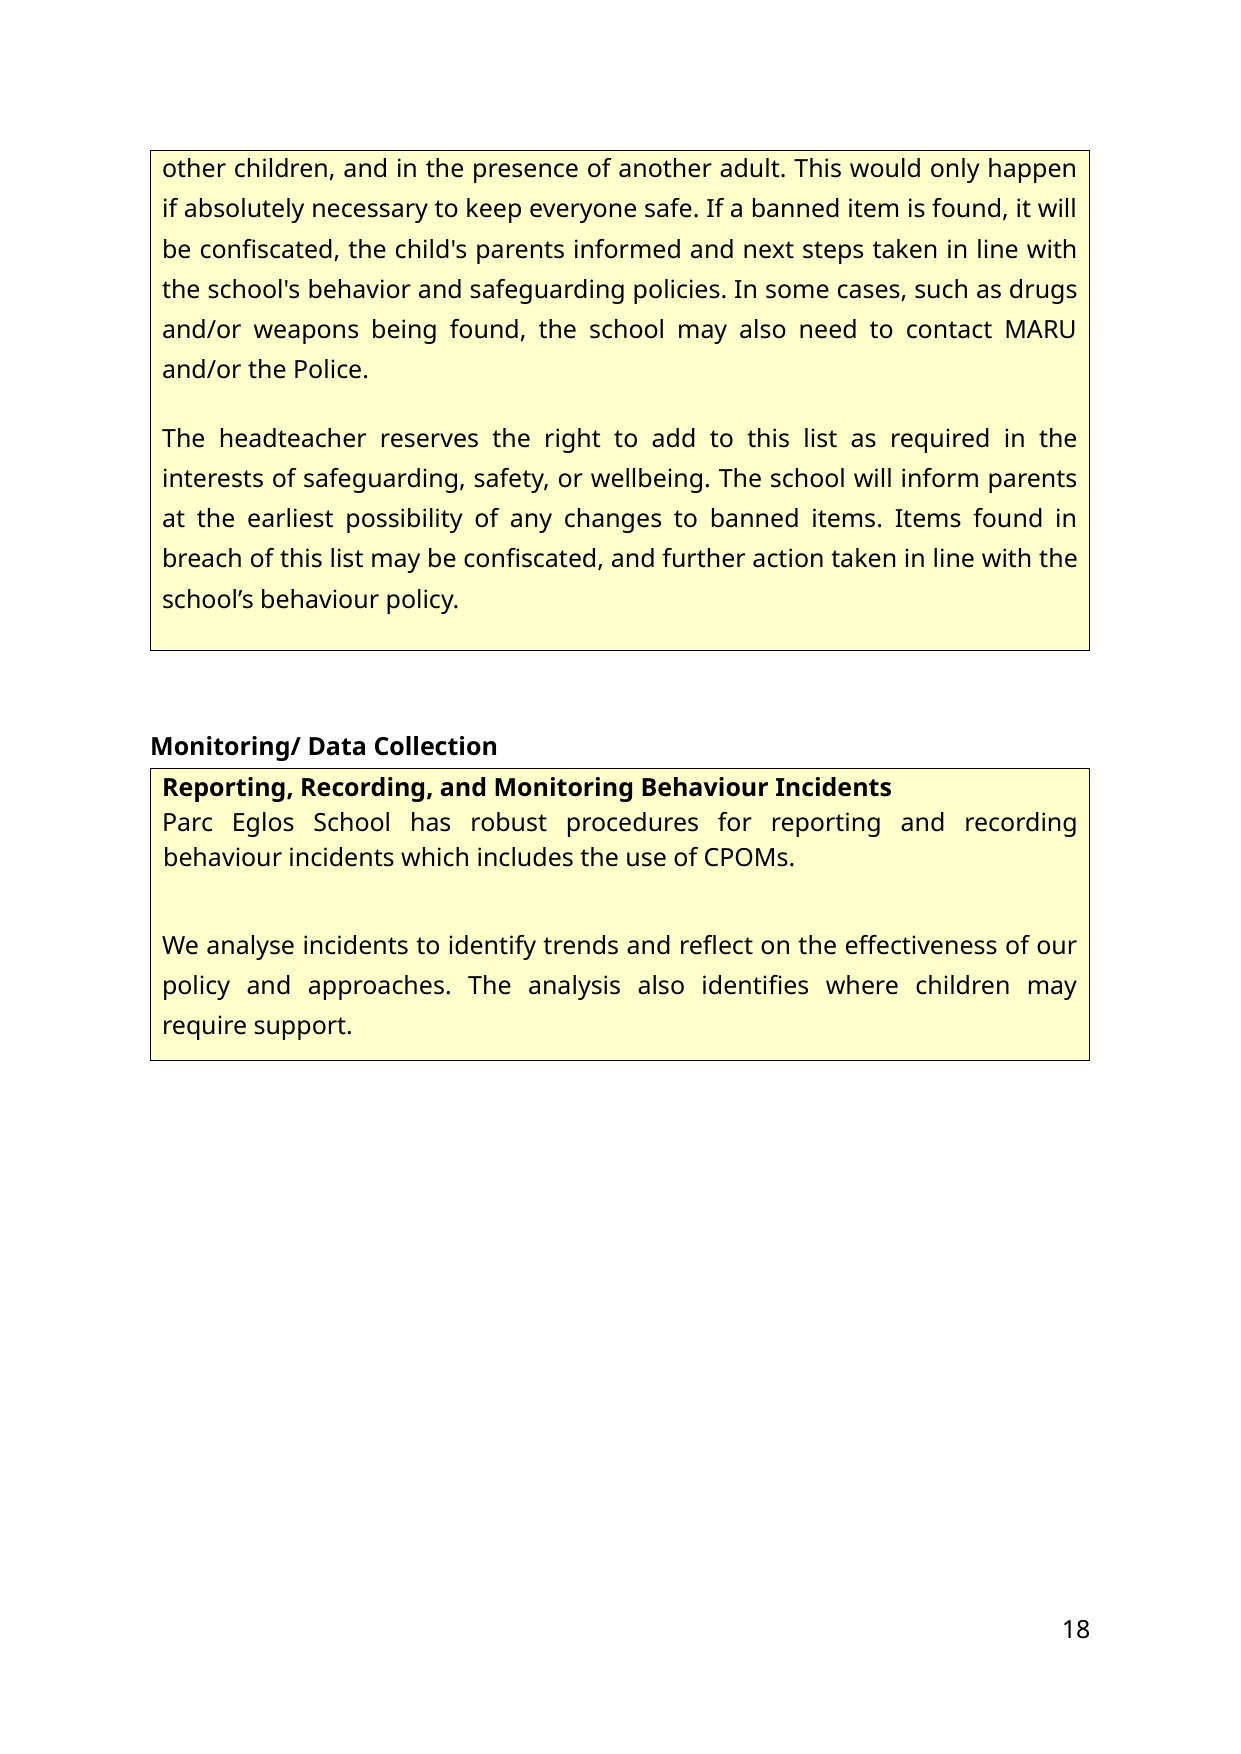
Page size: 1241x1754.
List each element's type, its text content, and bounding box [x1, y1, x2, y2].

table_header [151, 151, 1089, 649]
text Monitoring/ Data Collection [150, 729, 1090, 763]
table_header Reporting, Recording, and Monitoring Behaviour Incidents Parc Eglos School has robust procedures for reporting and recording behaviour incidents which includes the use of CPOMs. We analyse incidents to identify trends and reflect on the effectiveness of our policy and approaches. The analysis also identifies where children may require support. [151, 769, 1089, 1060]
